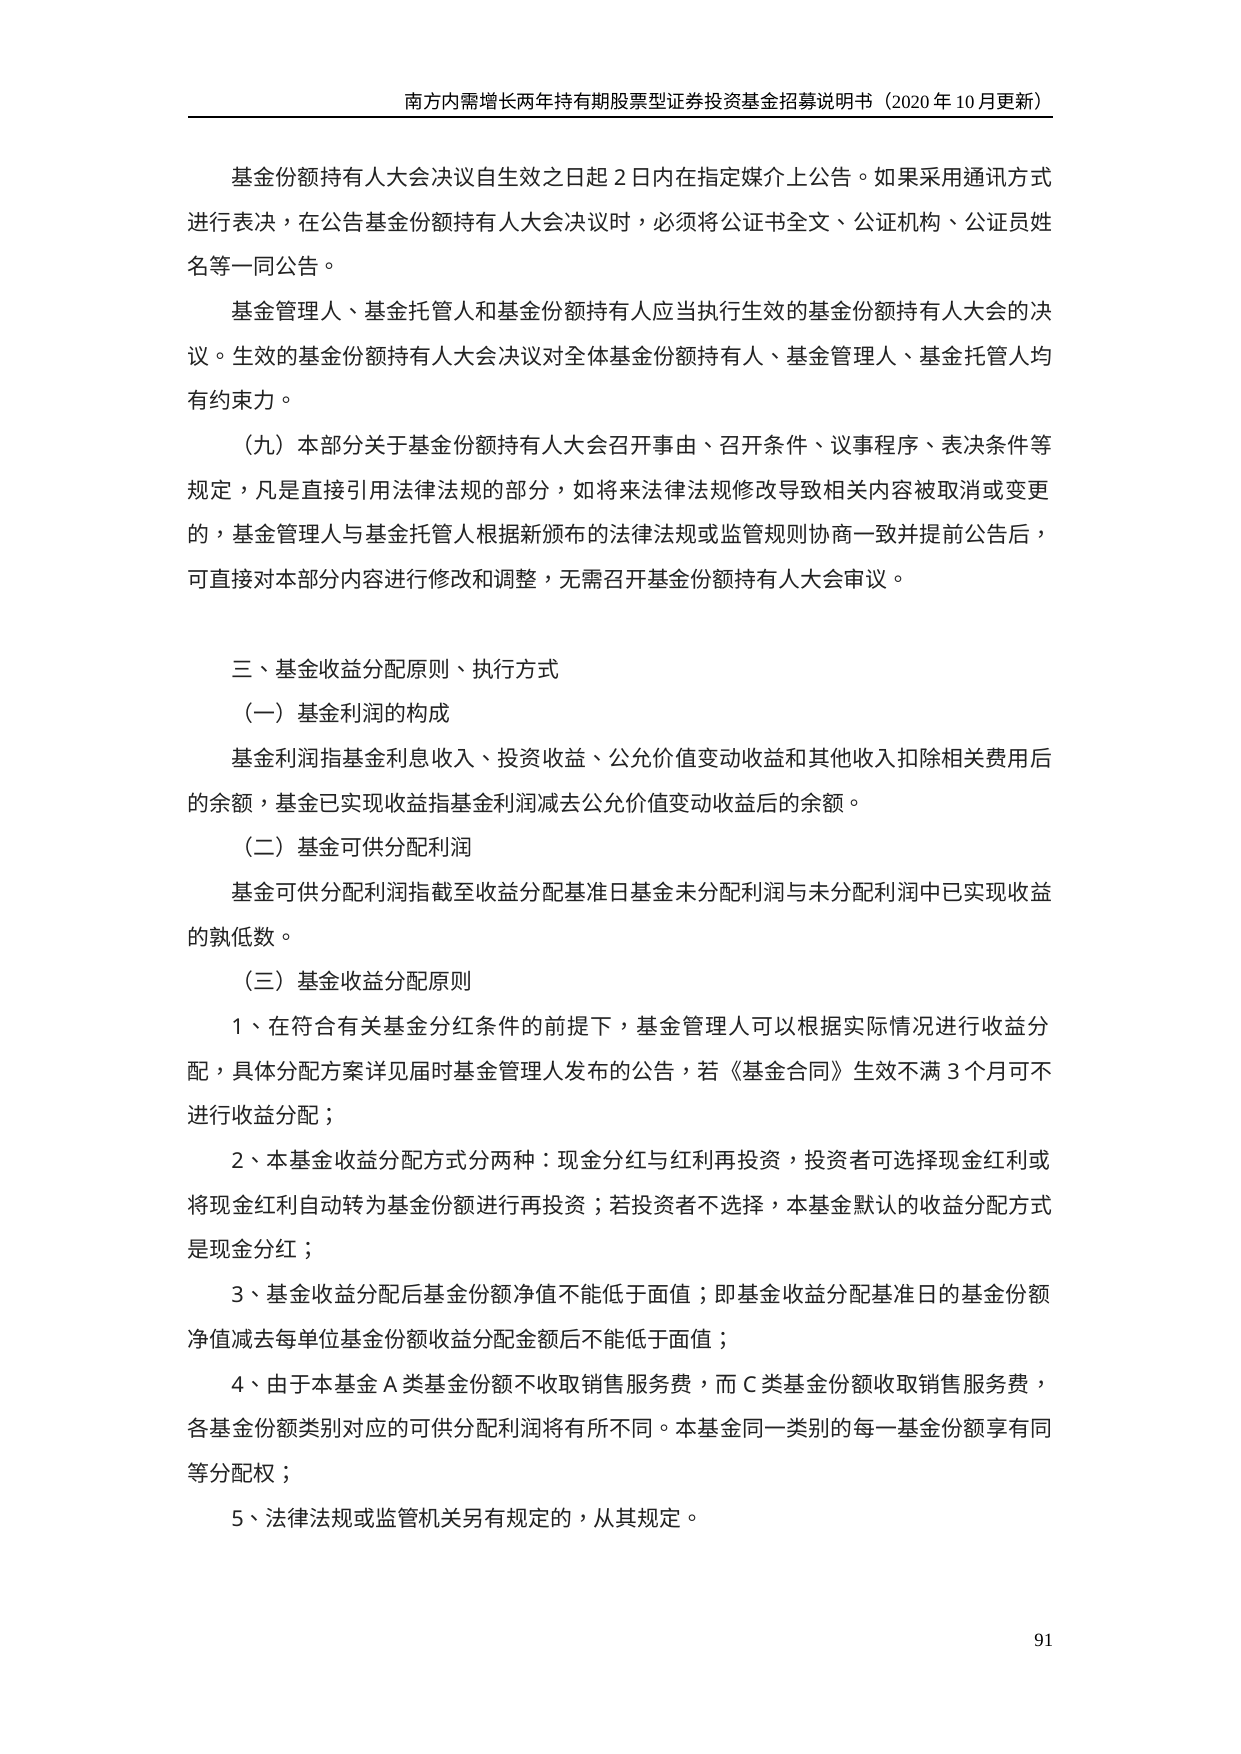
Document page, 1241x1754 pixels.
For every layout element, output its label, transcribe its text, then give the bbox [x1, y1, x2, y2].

text 三、基金收益分配原则、执行方式 [187, 653, 1053, 683]
text （三）基金收益分配原则 [187, 966, 1053, 996]
text （一）基金利润的构成 [187, 698, 1053, 728]
text （九）本部分关于基金份额持有人大会召开事由、召开条件、议事程序、表决条件等规定，凡是直接引用法律法规的部分，如将来法律法规修改导致相关内容被取消或变更的，基金管理人与基金托管人根据新颁布的法律法规或监管规则协商一致并提前公告后，可直接对本部分内容进行修改和调整，无需召开基金份额持有人大会审议。 [187, 430, 1053, 594]
text 2、本基金收益分配方式分两种：现金分红与红利再投资，投资者可选择现金红利或将现金红利自动转为基金份额进行再投资；若投资者不选择，本基金默认的收益分配方式是现金分红； [187, 1145, 1053, 1264]
text （二）基金可供分配利润 [187, 832, 1053, 862]
text 基金份额持有人大会决议自生效之日起2日内在指定媒介上公告。如果采用通讯方式进行表决，在公告基金份额持有人大会决议时，必须将公证书全文、公证机构、公证员姓名等一同公告。 [187, 162, 1053, 281]
text 基金可供分配利润指截至收益分配基准日基金未分配利润与未分配利润中已实现收益的孰低数。 [187, 877, 1053, 951]
text 基金利润指基金利息收入、投资收益、公允价值变动收益和其他收入扣除相关费用后的余额，基金已实现收益指基金利润减去公允价值变动收益后的余额。 [187, 743, 1053, 817]
text 4、由于本基金A类基金份额不收取销售服务费，而C类基金份额收取销售服务费，各基金份额类别对应的可供分配利润将有所不同。本基金同一类别的每一基金份额享有同等分配权； [187, 1368, 1053, 1488]
text 基金管理人、基金托管人和基金份额持有人应当执行生效的基金份额持有人大会的决议。生效的基金份额持有人大会决议对全体基金份额持有人、基金管理人、基金托管人均有约束力。 [187, 296, 1053, 415]
text 3、基金收益分配后基金份额净值不能低于面值；即基金收益分配基准日的基金份额净值减去每单位基金份额收益分配金额后不能低于面值； [187, 1279, 1053, 1354]
text 5、法律法规或监管机关另有规定的，从其规定。 [187, 1503, 1053, 1532]
text 1、在符合有关基金分红条件的前提下，基金管理人可以根据实际情况进行收益分配，具体分配方案详见届时基金管理人发布的公告，若《基金合同》生效不满3个月可不进行收益分配； [187, 1011, 1053, 1130]
